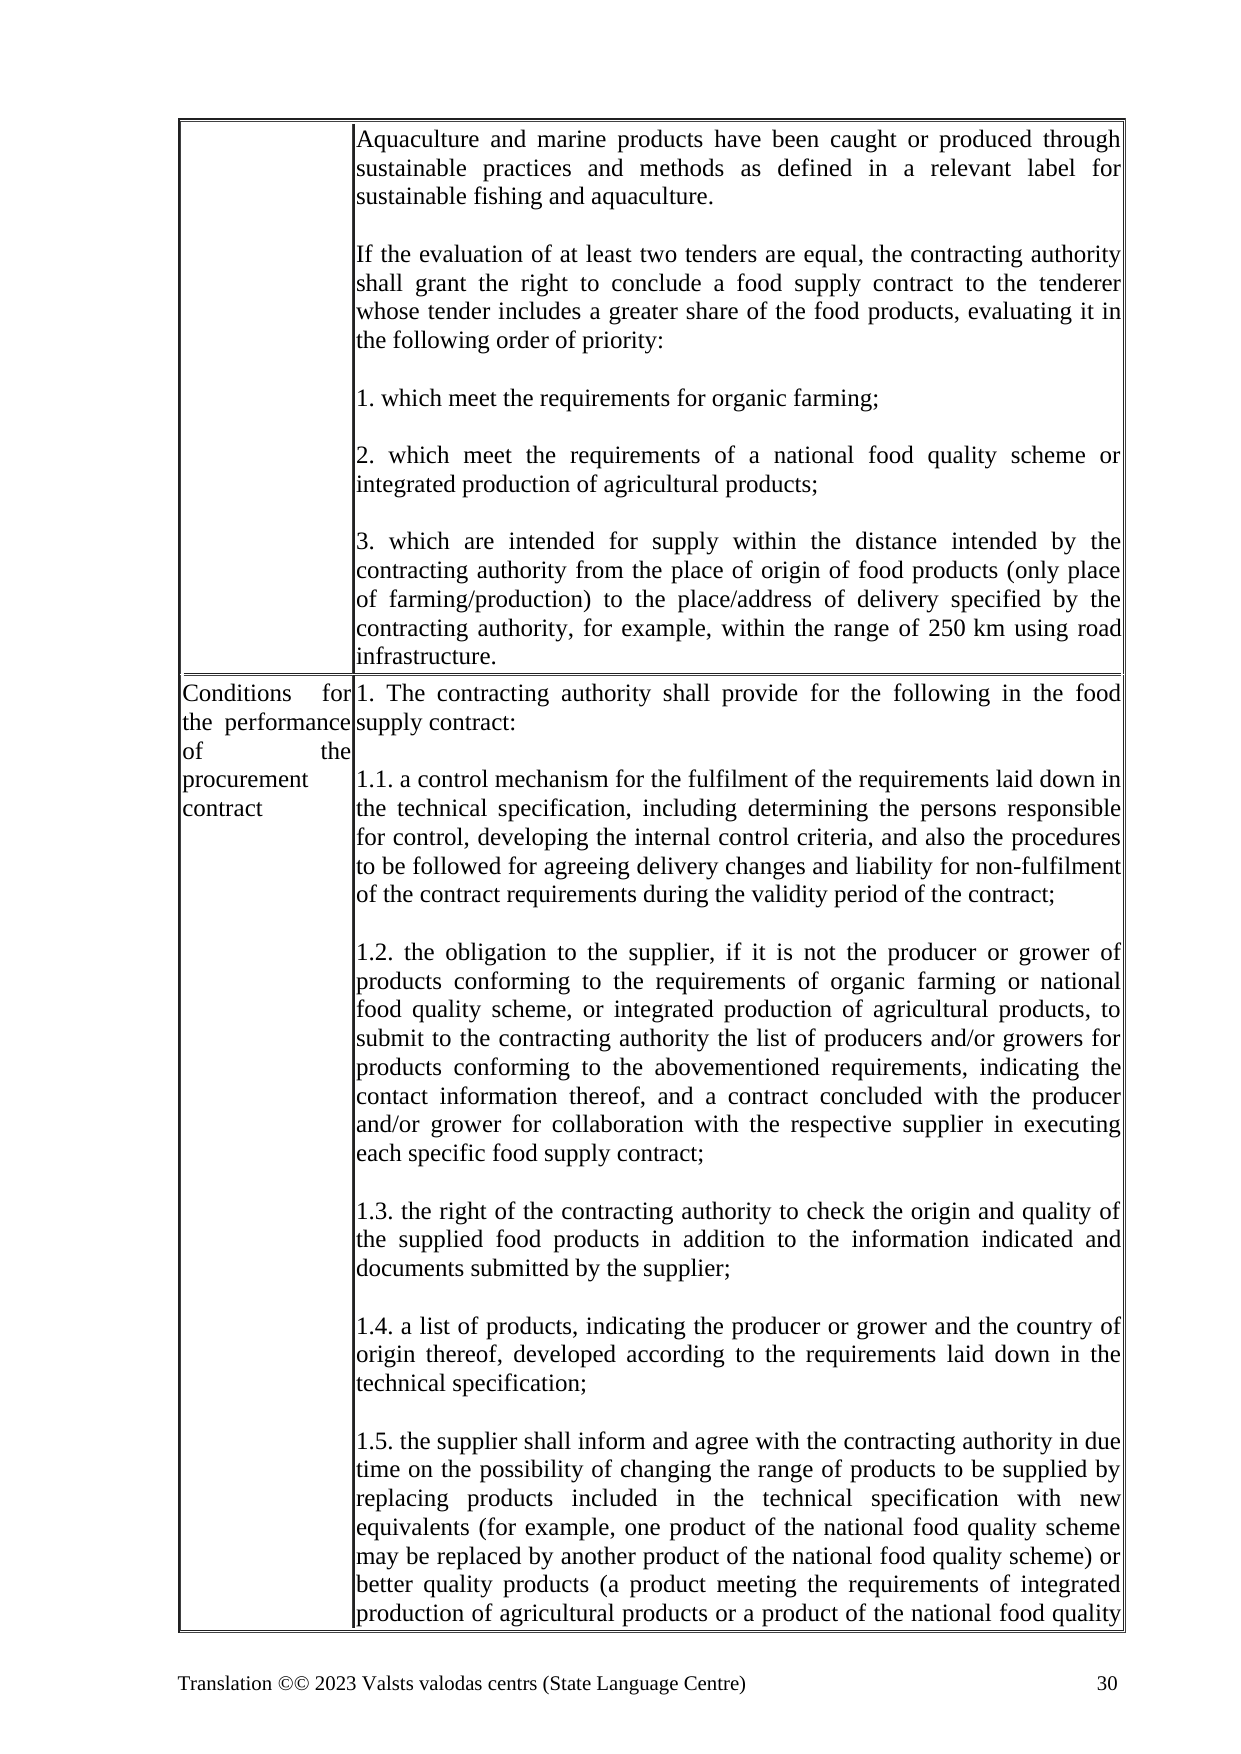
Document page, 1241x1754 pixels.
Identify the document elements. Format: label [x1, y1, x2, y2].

table_cell [353, 122, 1123, 673]
table_cell [180, 673, 353, 1629]
table_cell [181, 122, 353, 673]
table_cell [353, 673, 1124, 1629]
